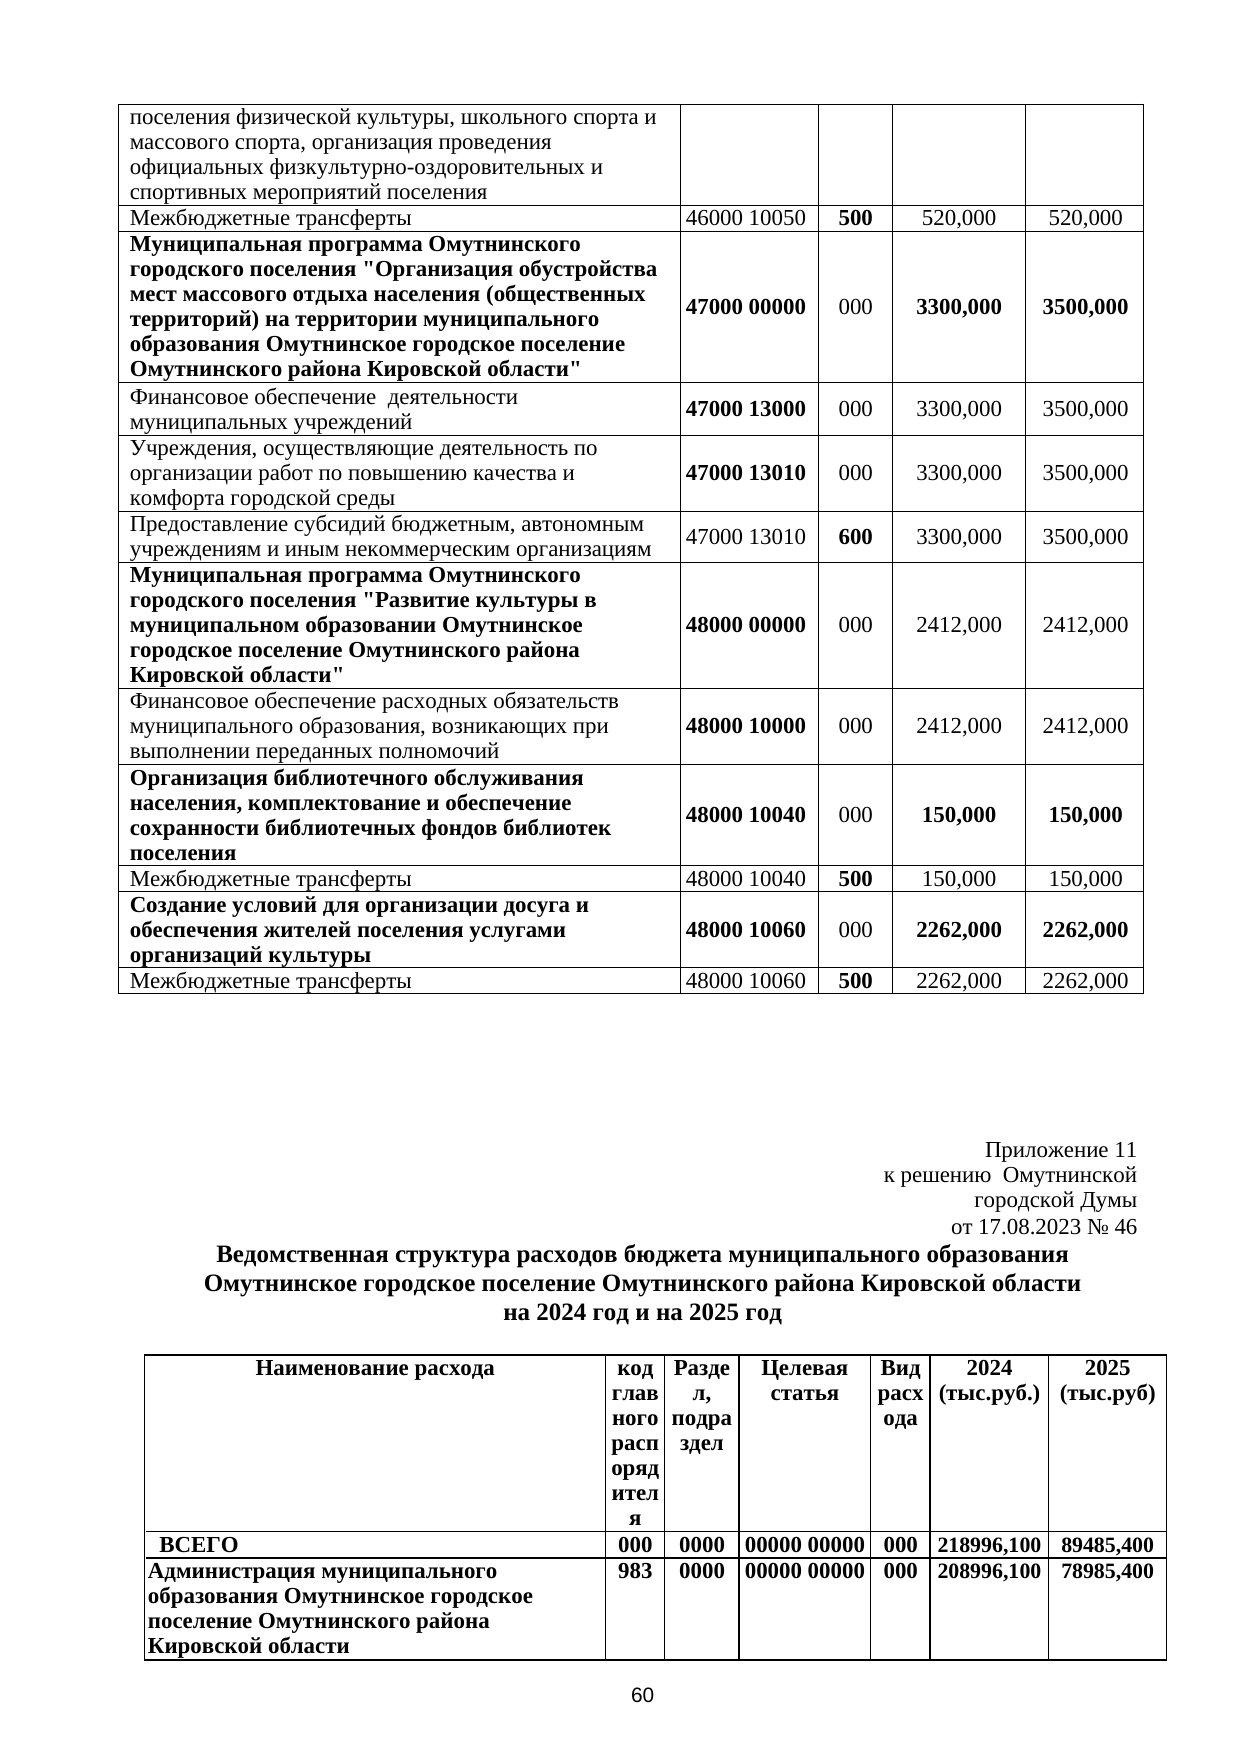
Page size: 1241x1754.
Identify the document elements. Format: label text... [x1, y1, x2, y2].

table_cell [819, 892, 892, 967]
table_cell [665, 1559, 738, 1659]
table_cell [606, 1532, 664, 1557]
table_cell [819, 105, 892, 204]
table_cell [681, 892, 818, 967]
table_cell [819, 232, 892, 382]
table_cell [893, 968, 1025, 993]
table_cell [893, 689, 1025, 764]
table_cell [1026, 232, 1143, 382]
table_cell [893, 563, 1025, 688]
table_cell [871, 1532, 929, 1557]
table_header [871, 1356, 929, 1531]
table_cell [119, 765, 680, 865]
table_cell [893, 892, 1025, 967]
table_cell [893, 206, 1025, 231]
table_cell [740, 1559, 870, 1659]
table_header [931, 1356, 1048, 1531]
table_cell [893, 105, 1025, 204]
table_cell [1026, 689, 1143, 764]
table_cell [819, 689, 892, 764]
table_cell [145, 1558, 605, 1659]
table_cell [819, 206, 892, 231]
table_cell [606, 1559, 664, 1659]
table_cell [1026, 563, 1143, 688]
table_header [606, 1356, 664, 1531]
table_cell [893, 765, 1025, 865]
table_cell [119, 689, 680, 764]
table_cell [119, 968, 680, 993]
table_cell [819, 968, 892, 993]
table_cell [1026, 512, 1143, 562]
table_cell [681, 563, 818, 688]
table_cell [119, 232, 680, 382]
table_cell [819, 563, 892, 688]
text на 2024 год и на 2025 год [148, 1297, 1137, 1325]
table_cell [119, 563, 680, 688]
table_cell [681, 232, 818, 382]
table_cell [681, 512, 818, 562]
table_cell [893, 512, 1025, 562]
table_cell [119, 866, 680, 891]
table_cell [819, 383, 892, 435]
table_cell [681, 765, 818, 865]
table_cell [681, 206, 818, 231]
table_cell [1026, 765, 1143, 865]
text Приложение 11 [148, 1138, 1137, 1163]
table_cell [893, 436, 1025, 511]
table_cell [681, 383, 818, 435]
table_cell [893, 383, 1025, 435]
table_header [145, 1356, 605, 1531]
text к решению Омутнинской [148, 1163, 1137, 1188]
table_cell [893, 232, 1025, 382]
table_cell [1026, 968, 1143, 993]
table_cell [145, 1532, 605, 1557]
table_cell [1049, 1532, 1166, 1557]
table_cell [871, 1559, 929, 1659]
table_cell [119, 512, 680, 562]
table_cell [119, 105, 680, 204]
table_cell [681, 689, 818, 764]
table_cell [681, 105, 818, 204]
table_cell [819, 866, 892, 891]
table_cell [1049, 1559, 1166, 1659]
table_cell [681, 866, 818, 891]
text от 17.08.2023 № 46 [148, 1213, 1137, 1239]
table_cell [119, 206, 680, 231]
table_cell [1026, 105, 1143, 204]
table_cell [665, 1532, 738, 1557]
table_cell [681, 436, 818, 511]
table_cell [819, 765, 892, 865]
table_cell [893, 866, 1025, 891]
text Ведомственная структура расходов бюджета муниципального образования Омутнинское городское поселение Омутнинского района Кировской области [148, 1239, 1137, 1297]
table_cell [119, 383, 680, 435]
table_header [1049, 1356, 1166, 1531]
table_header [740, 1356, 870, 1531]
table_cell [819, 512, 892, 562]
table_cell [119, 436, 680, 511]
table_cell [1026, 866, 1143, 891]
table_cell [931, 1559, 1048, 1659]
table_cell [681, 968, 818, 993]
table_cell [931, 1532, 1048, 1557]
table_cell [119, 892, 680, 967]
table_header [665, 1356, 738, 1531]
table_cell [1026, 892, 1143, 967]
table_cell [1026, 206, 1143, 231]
text городской Думы [148, 1188, 1137, 1213]
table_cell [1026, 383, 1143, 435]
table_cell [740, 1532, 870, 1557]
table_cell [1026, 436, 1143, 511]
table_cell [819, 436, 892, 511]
